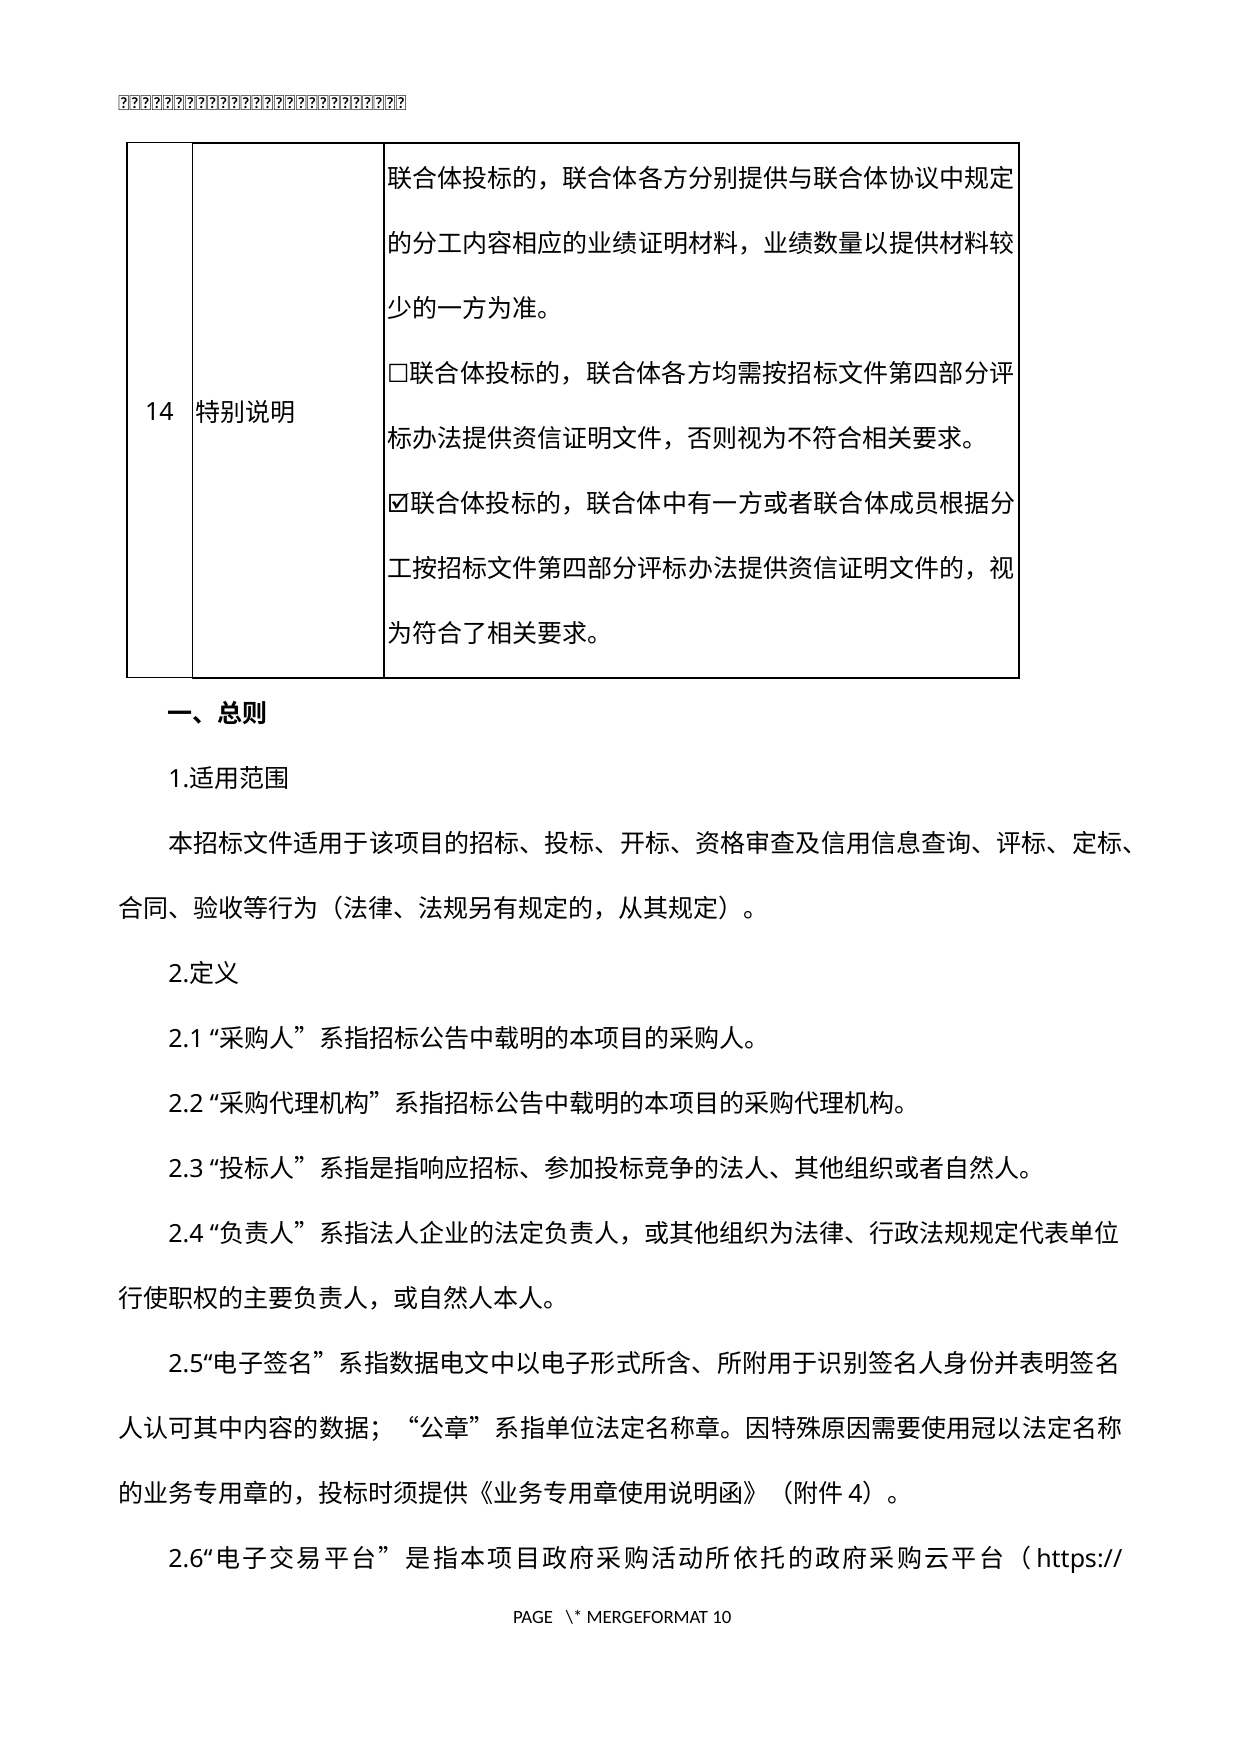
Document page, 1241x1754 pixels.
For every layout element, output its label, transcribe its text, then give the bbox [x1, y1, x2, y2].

text 2.1 “采购人”系指招标公告中载明的本项目的采购人。 [118, 1004, 1122, 1069]
text 1.适用范围 [118, 744, 1122, 809]
text 2.定义 [118, 939, 1122, 1004]
text 一、总则 [118, 679, 1122, 744]
table_cell 14 [128, 143, 192, 677]
text 2.2 “采购代理机构”系指招标公告中载明的本项目的采购代理机构。 [118, 1069, 1122, 1134]
table_cell 特别说明 [193, 144, 383, 677]
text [118, 1524, 1122, 1589]
text 本招标文件适用于该项目的招标、投标、开标、资格审查及信用信息查询、评标、定标、合同、验收等行为（法律、法规另有规定的，从其规定）。 [118, 809, 1122, 939]
text 2.5“电子签名”系指数据电文中以电子形式所含、所附用于识别签名人身份并表明签名人认可其中内容的数据；“公章”系指单位法定名称章。因特殊原因需要使用冠以法定名称的业务专用章的，投标时须提供《业务专用章使用说明函》（附件4）。 [118, 1329, 1122, 1524]
table_cell 联合体投标的，联合体各方分别提供与联合体协议中规定的分工内容相应的业绩证明材料，业绩数量以提供材料较少的一方为准。 联合体投标的，联合体各方均需按招标文件第四部分评标办法提供资信证明文件，否则视为不符合相关要求。 联合体投标的，联合体中有一方或者联合体成员根据分工按招标文件第四部分评标办法提供资信证明文件的，视为符合了相关要求。 [385, 144, 1018, 677]
text 2.4 “负责人”系指法人企业的法定负责人，或其他组织为法律、行政法规规定代表单位行使职权的主要负责人，或自然人本人。 [118, 1199, 1122, 1329]
text 2.3 “投标人”系指是指响应招标、参加投标竞争的法人、其他组织或者自然人。 [118, 1134, 1122, 1199]
